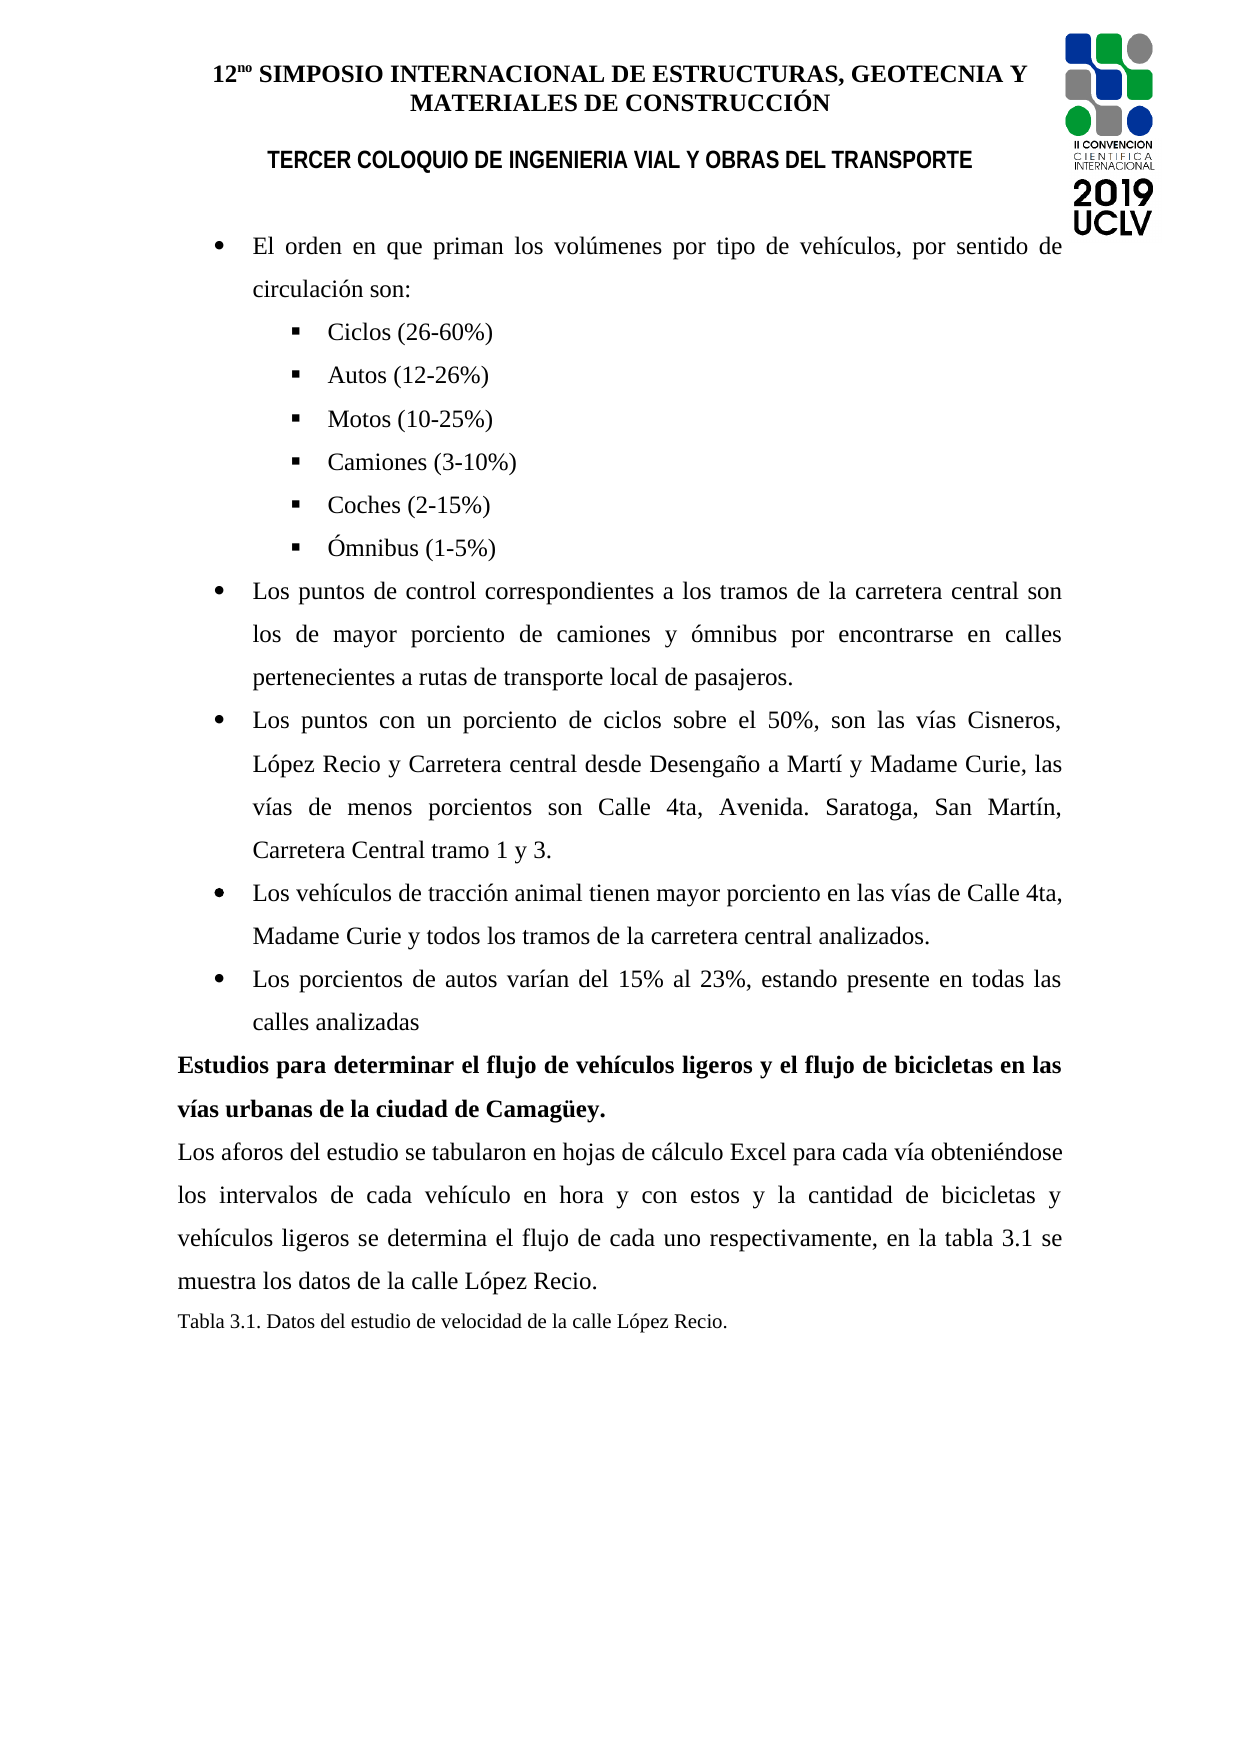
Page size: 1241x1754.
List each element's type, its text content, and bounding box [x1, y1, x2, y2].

list Los vehículos de tracción animal tienen mayor porciento en las vías de Calle 4ta, Madame Curie y todos los tramos de la carretera central analizados. [215, 878, 1063, 950]
text Estudios para determinar el flujo de vehículos ligeros y el flujo de bicicletas en las vías urbanas de la ciudad de Camagüey. [177, 1051, 1063, 1122]
list Ómnibus (1-5%) [290, 533, 1063, 562]
list Los puntos de control correspondientes a los tramos de la carretera central son los de mayor porciento de camiones y ómnibus por encontrarse en calles pertenecientes a rutas de transporte local de pasajeros. [215, 576, 1063, 691]
list Los porcientos de autos varían del 15% al 23%, estando presente en todas las calles analizadas [215, 964, 1063, 1036]
list Los puntos con un porciento de ciclos sobre el 50%, son las vías Cisneros, López Recio y Carretera central desde Desengaño a Martí y Madame Curie, las vías de menos porcientos son Calle 4ta, Avenida. Saratoga, San Martín, Carretera Central tramo 1 y 3. [215, 706, 1063, 864]
list Camiones (3-10%) [290, 447, 1063, 476]
text Los aforos del estudio se tabularon en hojas de cálculo Excel para cada vía obteniéndose los intervalos de cada vehículo en hora y con estos y la cantidad de bicicletas y vehículos ligeros se determina el flujo de cada uno respectivamente, en la tabla 3.1 se muestra los datos de la calle López Recio. [177, 1137, 1063, 1295]
text Tabla 3.1. Datos del estudio de velocidad de la calle López Recio. [177, 1309, 1063, 1333]
list El orden en que priman los volúmenes por tipo de vehículos, por sentido de circulación son: [215, 231, 1063, 303]
list Autos (12-26%) [290, 361, 1063, 389]
list Ciclos (26-60%) [290, 317, 1063, 346]
list Motos (10-25%) [290, 404, 1063, 432]
list Coches (2-15%) [290, 490, 1063, 519]
picture [1061, 31, 1162, 243]
